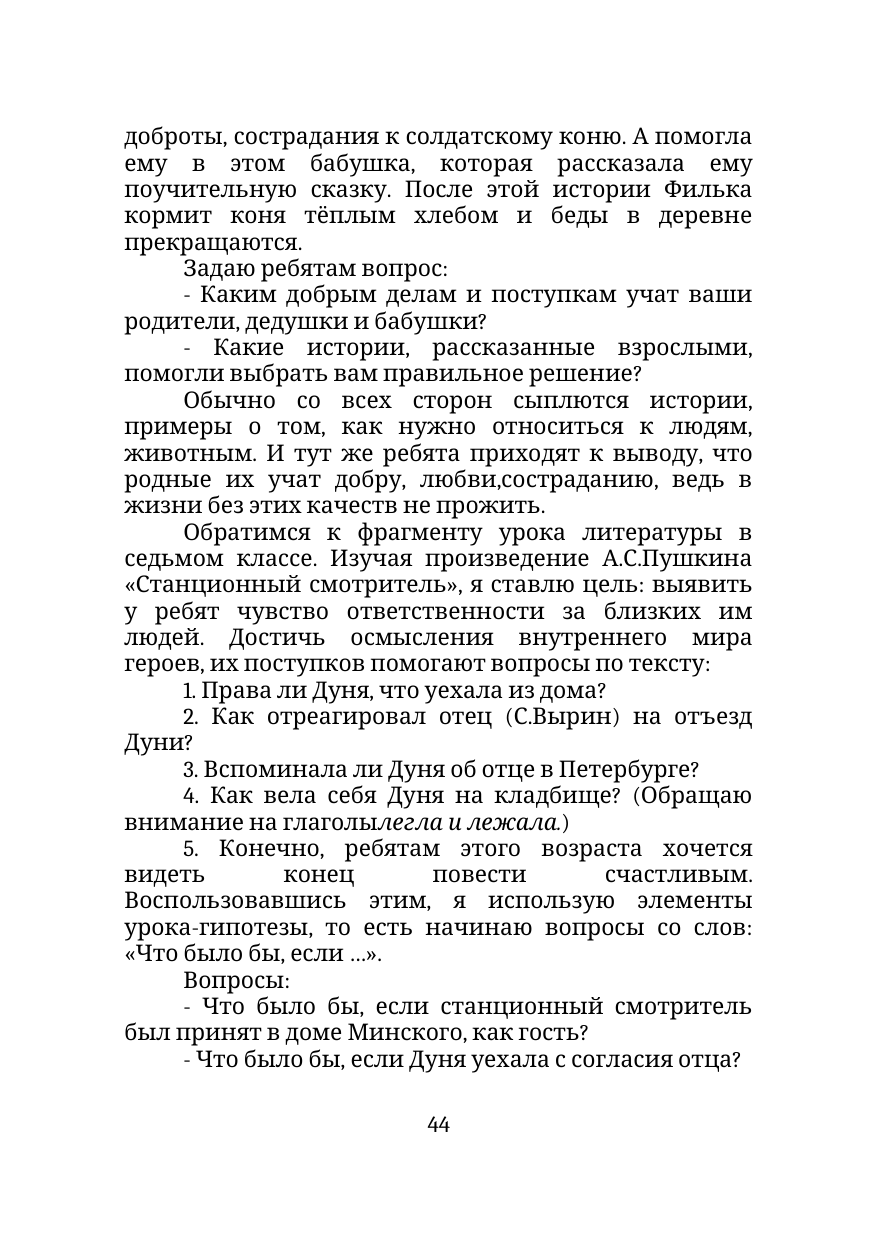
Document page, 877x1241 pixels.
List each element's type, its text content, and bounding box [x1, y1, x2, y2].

text 2. Как отреагировал отец (С.Вырин) на отъезд Дуни? [124, 704, 753, 757]
text - Какие истории, рассказанные взрослыми, помогли выбрать вам правильное решение? [124, 335, 753, 388]
text 5. Конечно, ребятам этого возраста хочется видеть конец повести счастливым. Воспользовавшись этим, я использую элементы урока-гипотезы, то есть начинаю вопросы со слов: «Что было бы, если …». [124, 836, 753, 967]
text - Каким добрым делам и поступкам учат ваши родители, дедушки и бабушки? [124, 282, 753, 335]
text Задаю ребятам вопрос: [124, 256, 753, 282]
text 1. Права ли Дуня, что уехала из дома? [124, 677, 753, 704]
text - Что было бы, если станционный смотритель был принят в доме Минского, как гость? [124, 994, 753, 1046]
text Обычно со всех сторон сыплются истории, примеры о том, как нужно относиться к людям, животным. И тут же ребята приходят к выводу, что родные их учат добру, любви,состраданию, ведь в жизни без этих качеств не прожить. [124, 388, 753, 519]
text - Что было бы, если Дуня уехала с согласия отца? [124, 1046, 753, 1073]
text Обратимся к фрагменту урока литературы в седьмом классе. Изучая произведение А.С.Пушкина «Станционный смотритель», я ставлю цель: выявить у ребят чувство ответственности за близких им людей. Достичь осмысления внутреннего мира героев, их поступков помогают вопросы по тексту: [124, 519, 753, 677]
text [124, 124, 753, 256]
text 4. Как вела себя Дуня на кладбище? (Обращаю внимание на глаголылегла и лежала.) [124, 783, 753, 836]
text 3. Вспоминала ли Дуня об отце в Петербурге? [124, 757, 753, 783]
text Вопросы: [124, 967, 753, 994]
